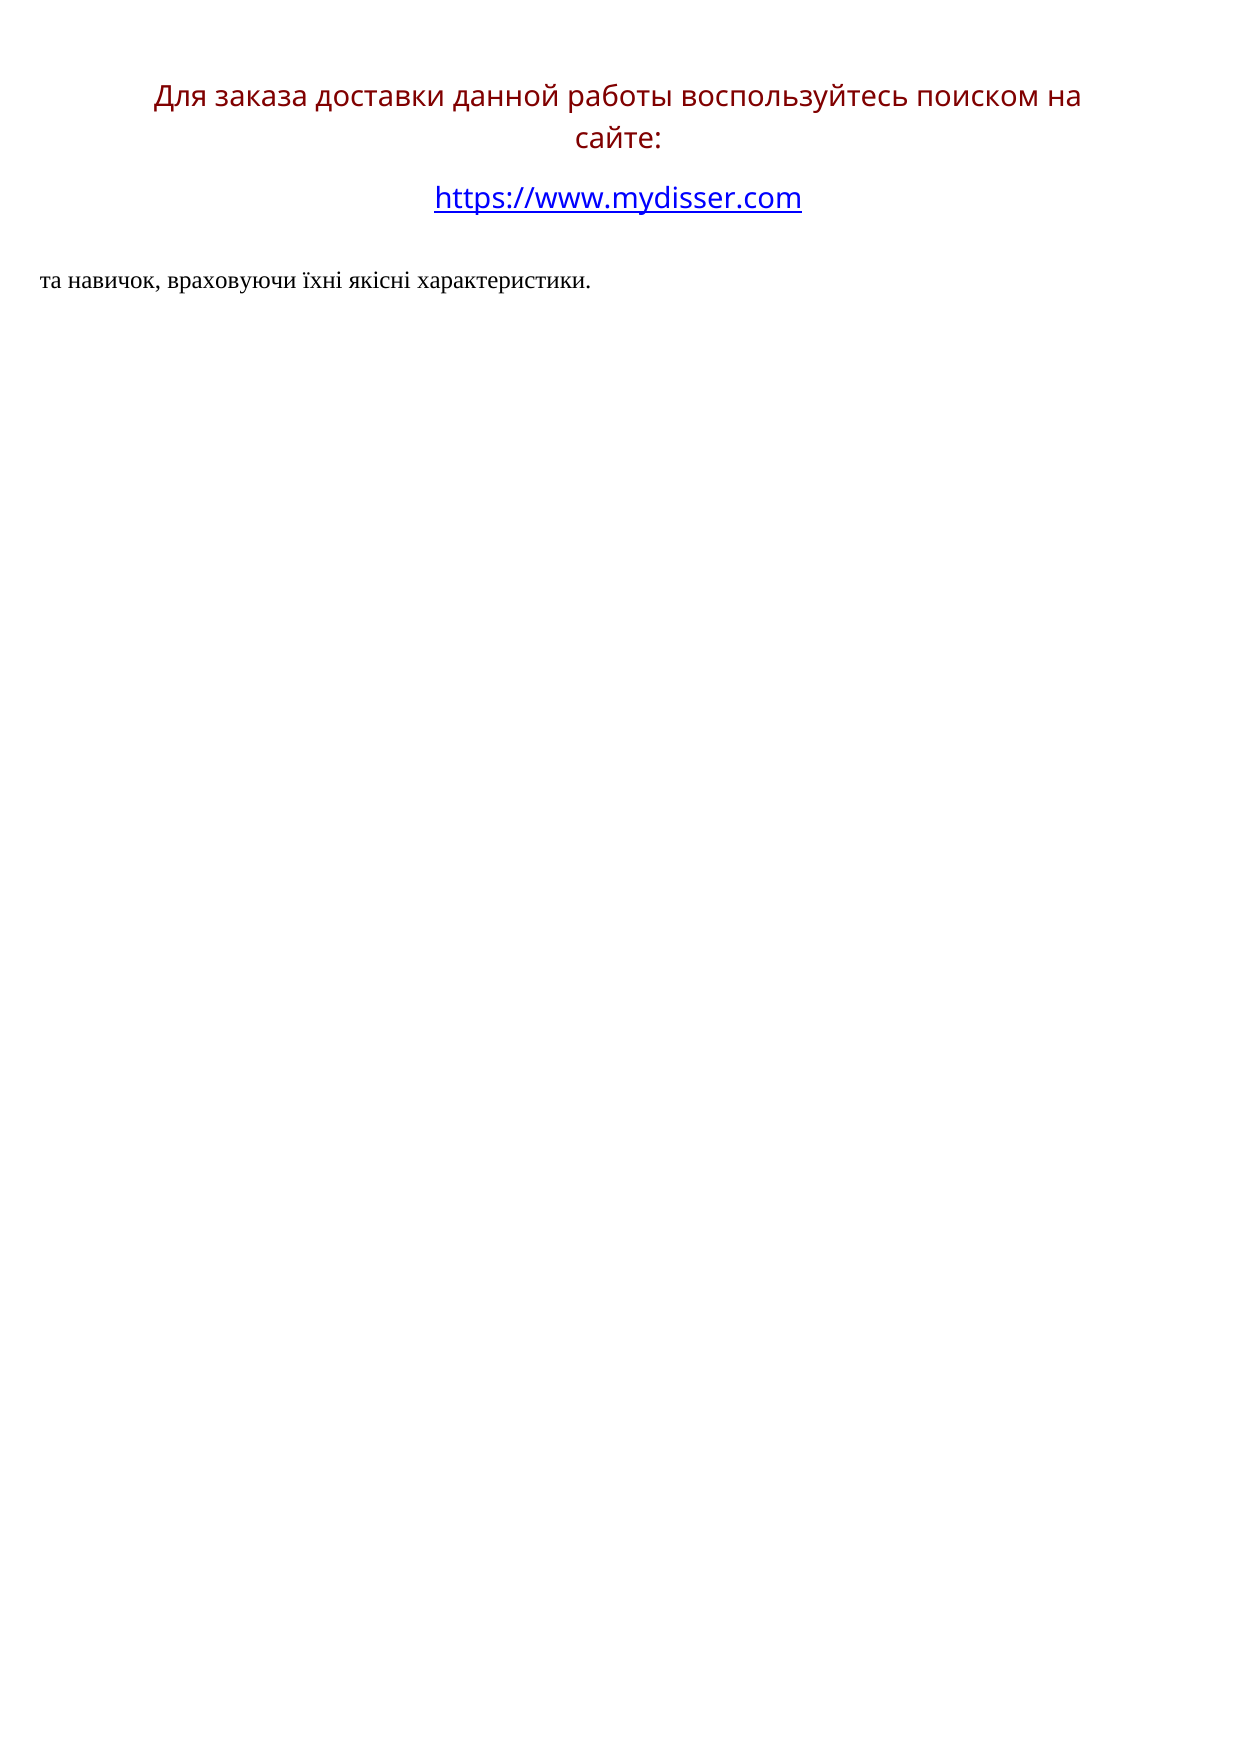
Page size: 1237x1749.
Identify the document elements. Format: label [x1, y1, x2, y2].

table_cell [40, 236, 1086, 293]
